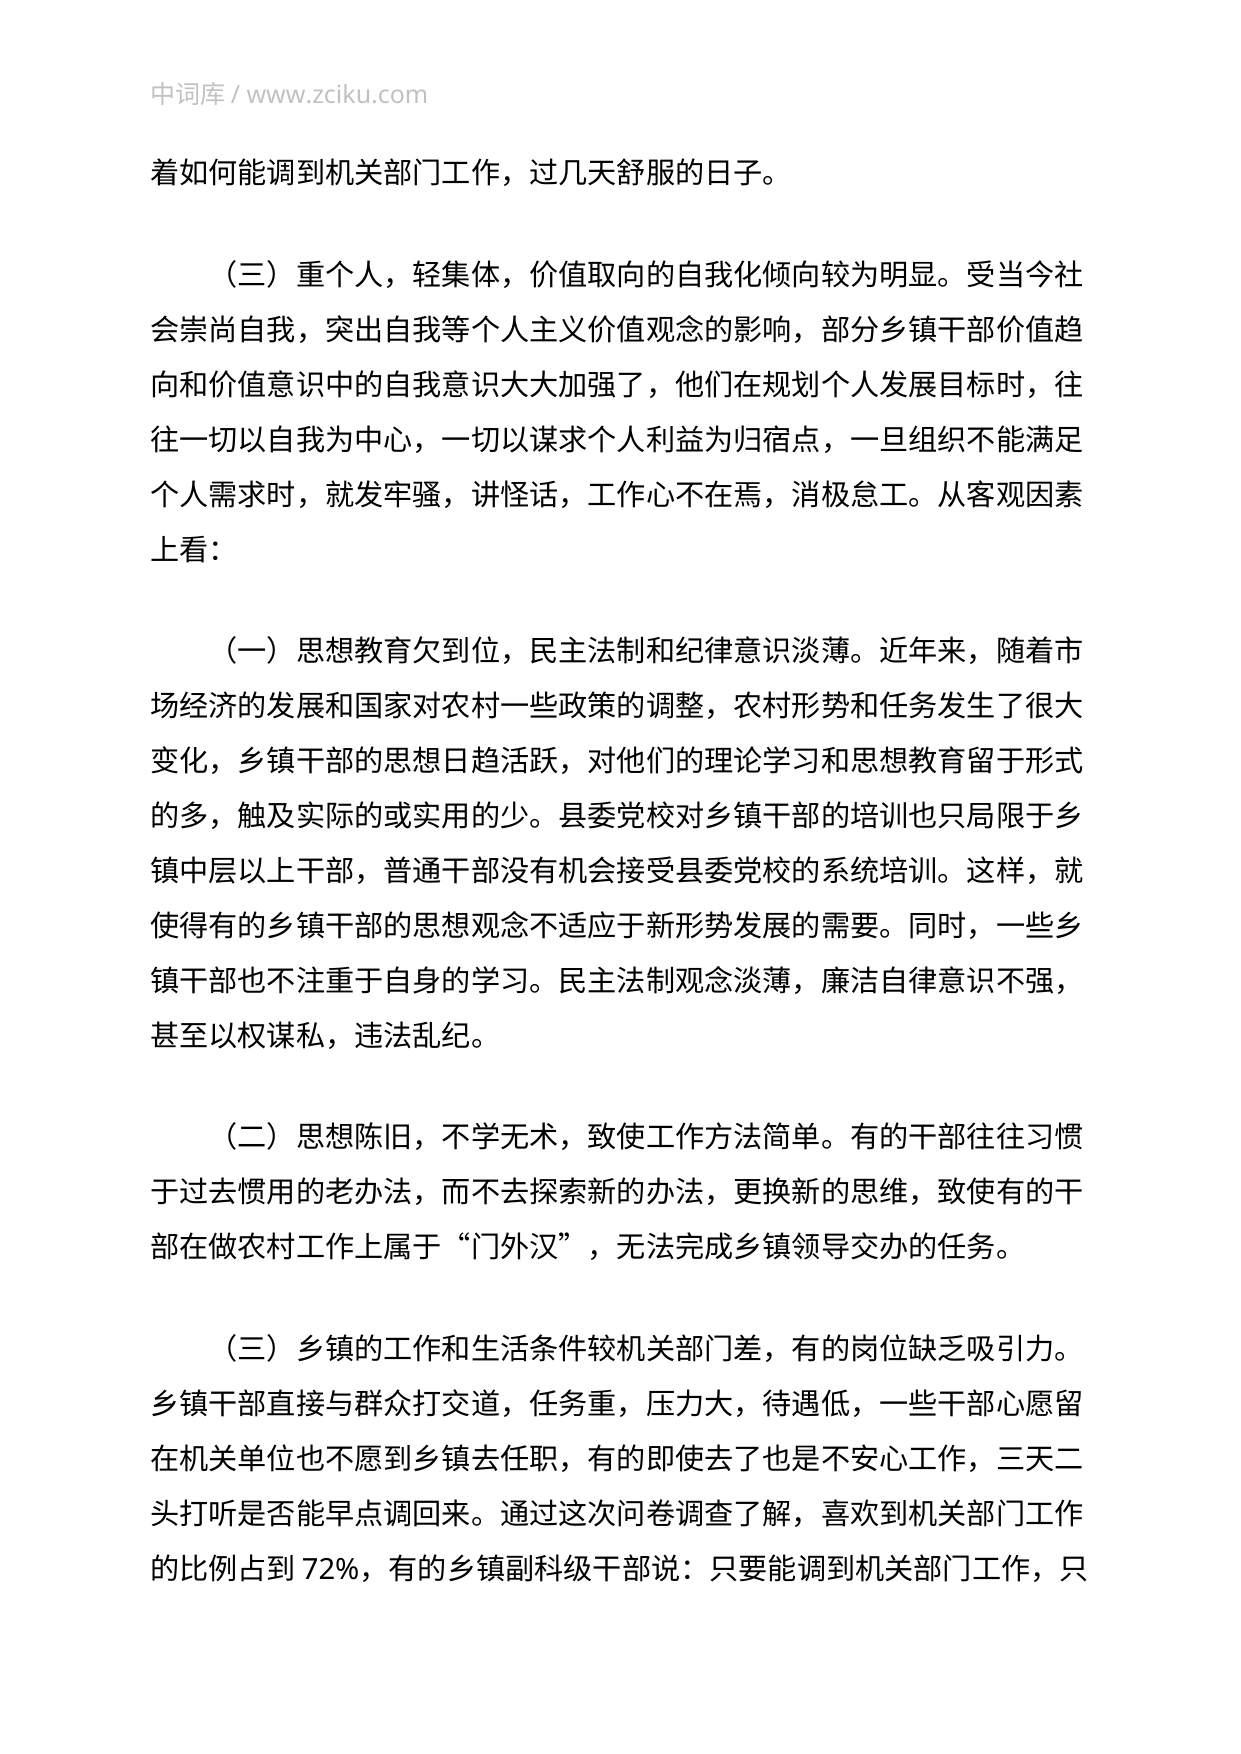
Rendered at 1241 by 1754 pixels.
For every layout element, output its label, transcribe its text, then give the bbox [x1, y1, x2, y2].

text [150, 1326, 1090, 1588]
text （二）思想陈旧，不学无术，致使工作方法简单。有的干部往往习惯于过去惯用的老办法，而不去探索新的办法，更换新的思维，致使有的干部在做农村工作上属于“门外汉”，无法完成乡镇领导交办的任务。 [150, 1114, 1090, 1266]
text （一）思想教育欠到位，民主法制和纪律意识淡薄。近年来，随着市场经济的发展和国家对农村一些政策的调整，农村形势和任务发生了很大变化，乡镇干部的思想日趋活跃，对他们的理论学习和思想教育留于形式的多，触及实际的或实用的少。县委党校对乡镇干部的培训也只局限于乡镇中层以上干部，普通干部没有机会接受县委党校的系统培训。这样，就使得有的乡镇干部的思想观念不适应于新形势发展的需要。同时，一些乡镇干部也不注重于自身的学习。民主法制观念淡薄，廉洁自律意识不强，甚至以权谋私，违法乱纪。 [150, 628, 1090, 1054]
text （三）重个人，轻集体，价值取向的自我化倾向较为明显。受当今社会崇尚自我，突出自我等个人主义价值观念的影响，部分乡镇干部价值趋向和价值意识中的自我意识大大加强了，他们在规划个人发展目标时，往往一切以自我为中心，一切以谋求个人利益为归宿点，一旦组织不能满足个人需求时，就发牢骚，讲怪话，工作心不在焉，消极怠工。从客观因素上看： [150, 252, 1090, 568]
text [150, 150, 1090, 192]
